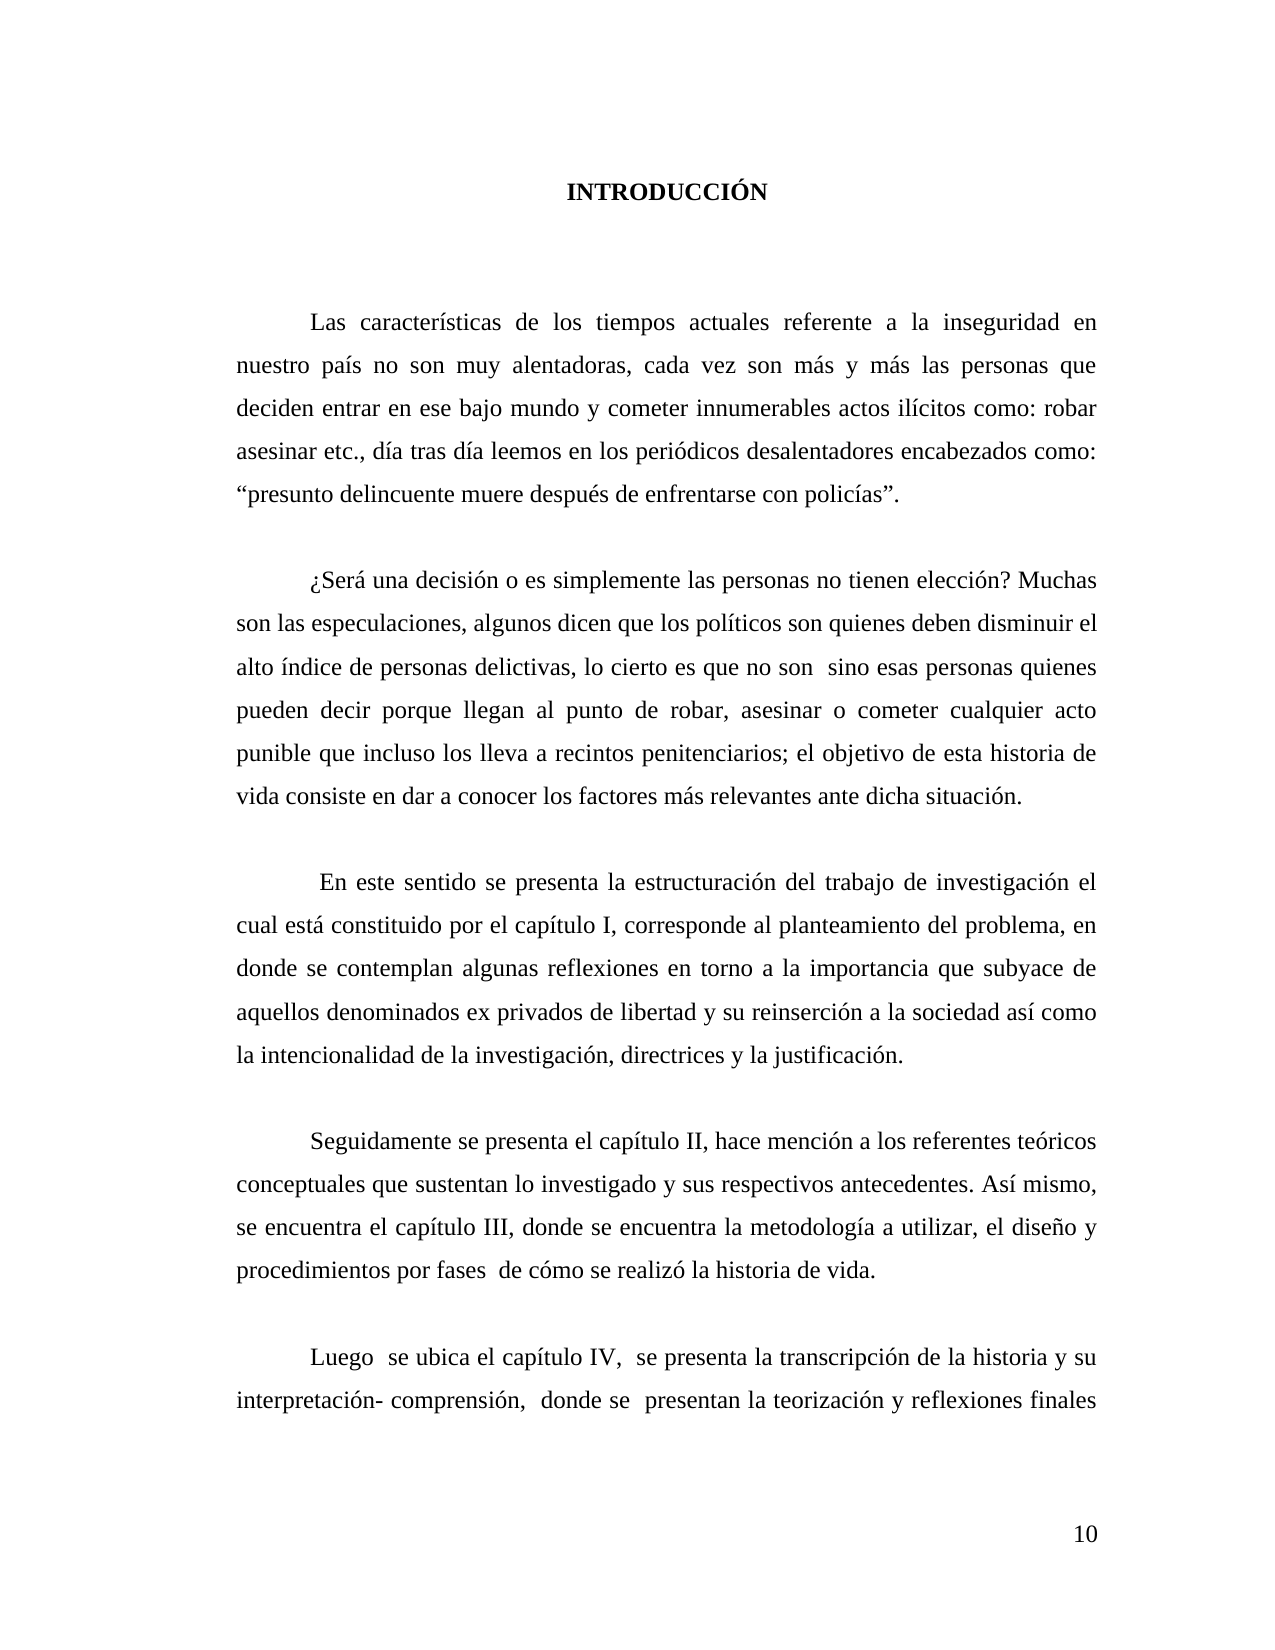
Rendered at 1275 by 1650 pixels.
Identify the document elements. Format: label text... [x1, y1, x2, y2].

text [236, 1342, 1098, 1413]
text ¿Será una decisión o es simplemente las personas no tienen elección? Muchas son las especulaciones, algunos dicen que los políticos son quienes deben disminuir el alto índice de personas delictivas, lo cierto es que no son sino esas personas quienes pueden decir porque llegan al punto de robar, asesinar o cometer cualquier acto punible que incluso los lleva a recintos penitenciarios; el objetivo de esta historia de vida consiste en dar a conocer los factores más relevantes ante dicha situación. [236, 565, 1098, 810]
text INTRODUCCIÓN [236, 177, 1098, 206]
text Seguidamente se presenta el capítulo II, hace mención a los referentes teóricos conceptuales que sustentan lo investigado y sus respectivos antecedentes. Así mismo, se encuentra el capítulo III, donde se encuentra la metodología a utilizar, el diseño y procedimientos por fases de cómo se realizó la historia de vida. [236, 1126, 1098, 1284]
text Las características de los tiempos actuales referente a la inseguridad en nuestro país no son muy alentadoras, cada vez son más y más las personas que deciden entrar en ese bajo mundo y cometer innumerables actos ilícitos como: robar asesinar etc., día tras día leemos en los periódicos desalentadores encabezados como: “presunto delincuente muere después de enfrentarse con policías”. [236, 307, 1098, 508]
text En este sentido se presenta la estructuración del trabajo de investigación el cual está constituido por el capítulo I, corresponde al planteamiento del problema, en donde se contemplan algunas reflexiones en torno a la importancia que subyace de aquellos denominados ex privados de libertad y su reinserción a la sociedad así como la intencionalidad de la investigación, directrices y la justificación. [236, 867, 1098, 1068]
